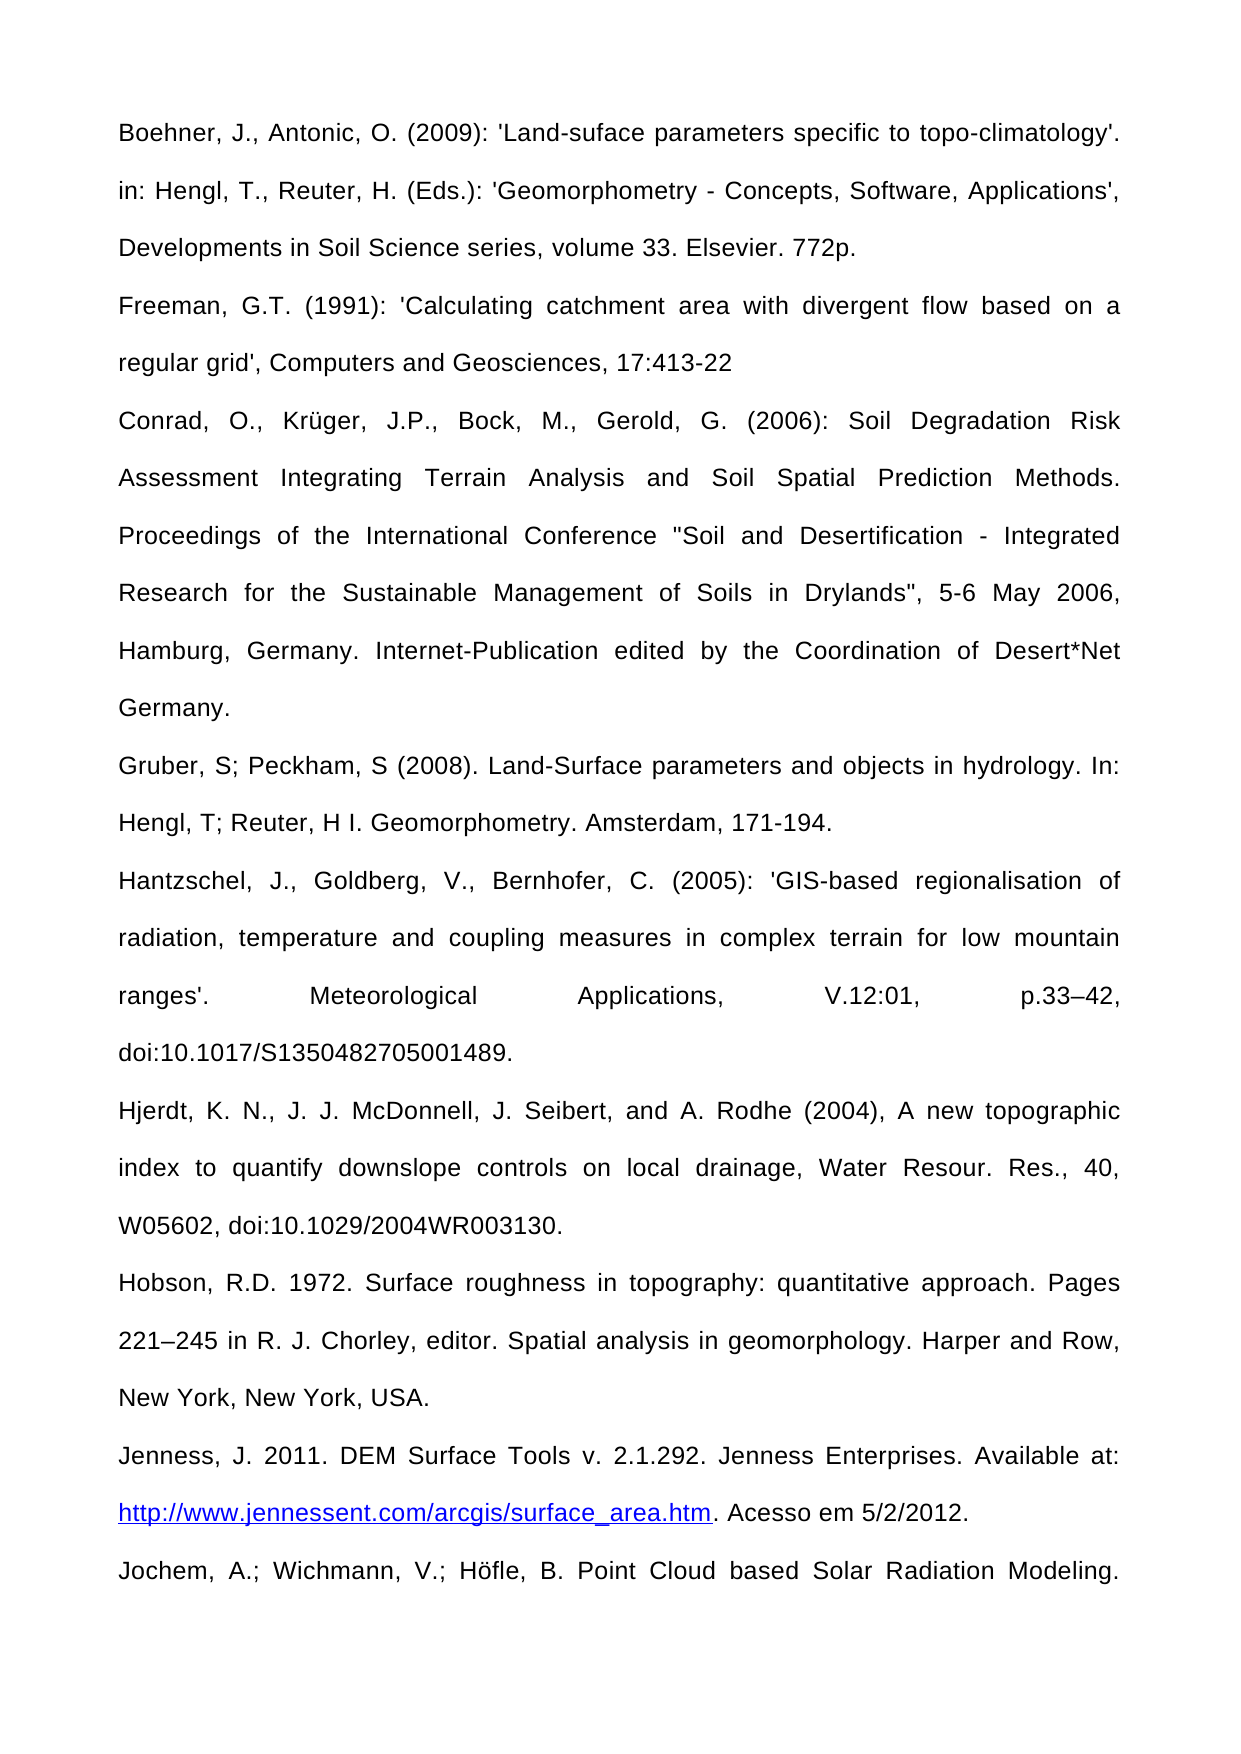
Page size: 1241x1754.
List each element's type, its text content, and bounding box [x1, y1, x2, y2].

text Hantzschel, J., Goldberg, V., Bernhofer, C. (2005): 'GIS-based regionalisation of radiation, temperature and coupling measures in complex terrain for low mountain ranges'. Meteorological Applications, V.12:01, p.33–42, doi:10.1017/S1350482705001489. [118, 866, 1122, 1067]
text Conrad, O., Krüger, J.P., Bock, M., Gerold, G. (2006): Soil Degradation Risk Assessment Integrating Terrain Analysis and Soil Spatial Prediction Methods. Proceedings of the International Conference "Soil and Desertification - Integrated Research for the Sustainable Management of Soils in Drylands", 5-6 May 2006, Hamburg, Germany. Internet-Publication edited by the Coordination of Desert*Net Germany. [118, 406, 1122, 722]
text Hobson, R.D. 1972. Surface roughness in topography: quantitative approach. Pages 221–245 in R. J. Chorley, editor. Spatial analysis in geomorphology. Harper and Row, New York, New York, USA. [118, 1268, 1122, 1412]
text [118, 1556, 1122, 1584]
text Boehner, J., Antonic, O. (2009): 'Land-suface parameters specific to topo-climatology'. in: Hengl, T., Reuter, H. (Eds.): 'Geomorphometry - Concepts, Software, Applications', Developments in Soil Science series, volume 33. Elsevier. 772p. [118, 118, 1122, 262]
text Hjerdt, K. N., J. J. McDonnell, J. Seibert, and A. Rodhe (2004), A new topographic index to quantify downslope controls on local drainage, Water Resour. Res., 40, W05602, doi:10.1029/2004WR003130. [118, 1096, 1122, 1239]
text Gruber, S; Peckham, S (2008). Land-Surface parameters and objects in hydrology. In: Hengl, T; Reuter, H I. Geomorphometry. Amsterdam, 171-194. [118, 751, 1122, 837]
text Jenness, J. 2011. DEM Surface Tools v. 2.1.292. Jenness Enterprises. Available at: http://www.jennessent.com/arcgis/surface_area.htm. Acesso em 5/2/2012. [118, 1441, 1122, 1527]
text Freeman, G.T. (1991): 'Calculating catchment area with divergent flow based on a regular grid', Computers and Geosciences, 17:413-22 [118, 291, 1122, 377]
